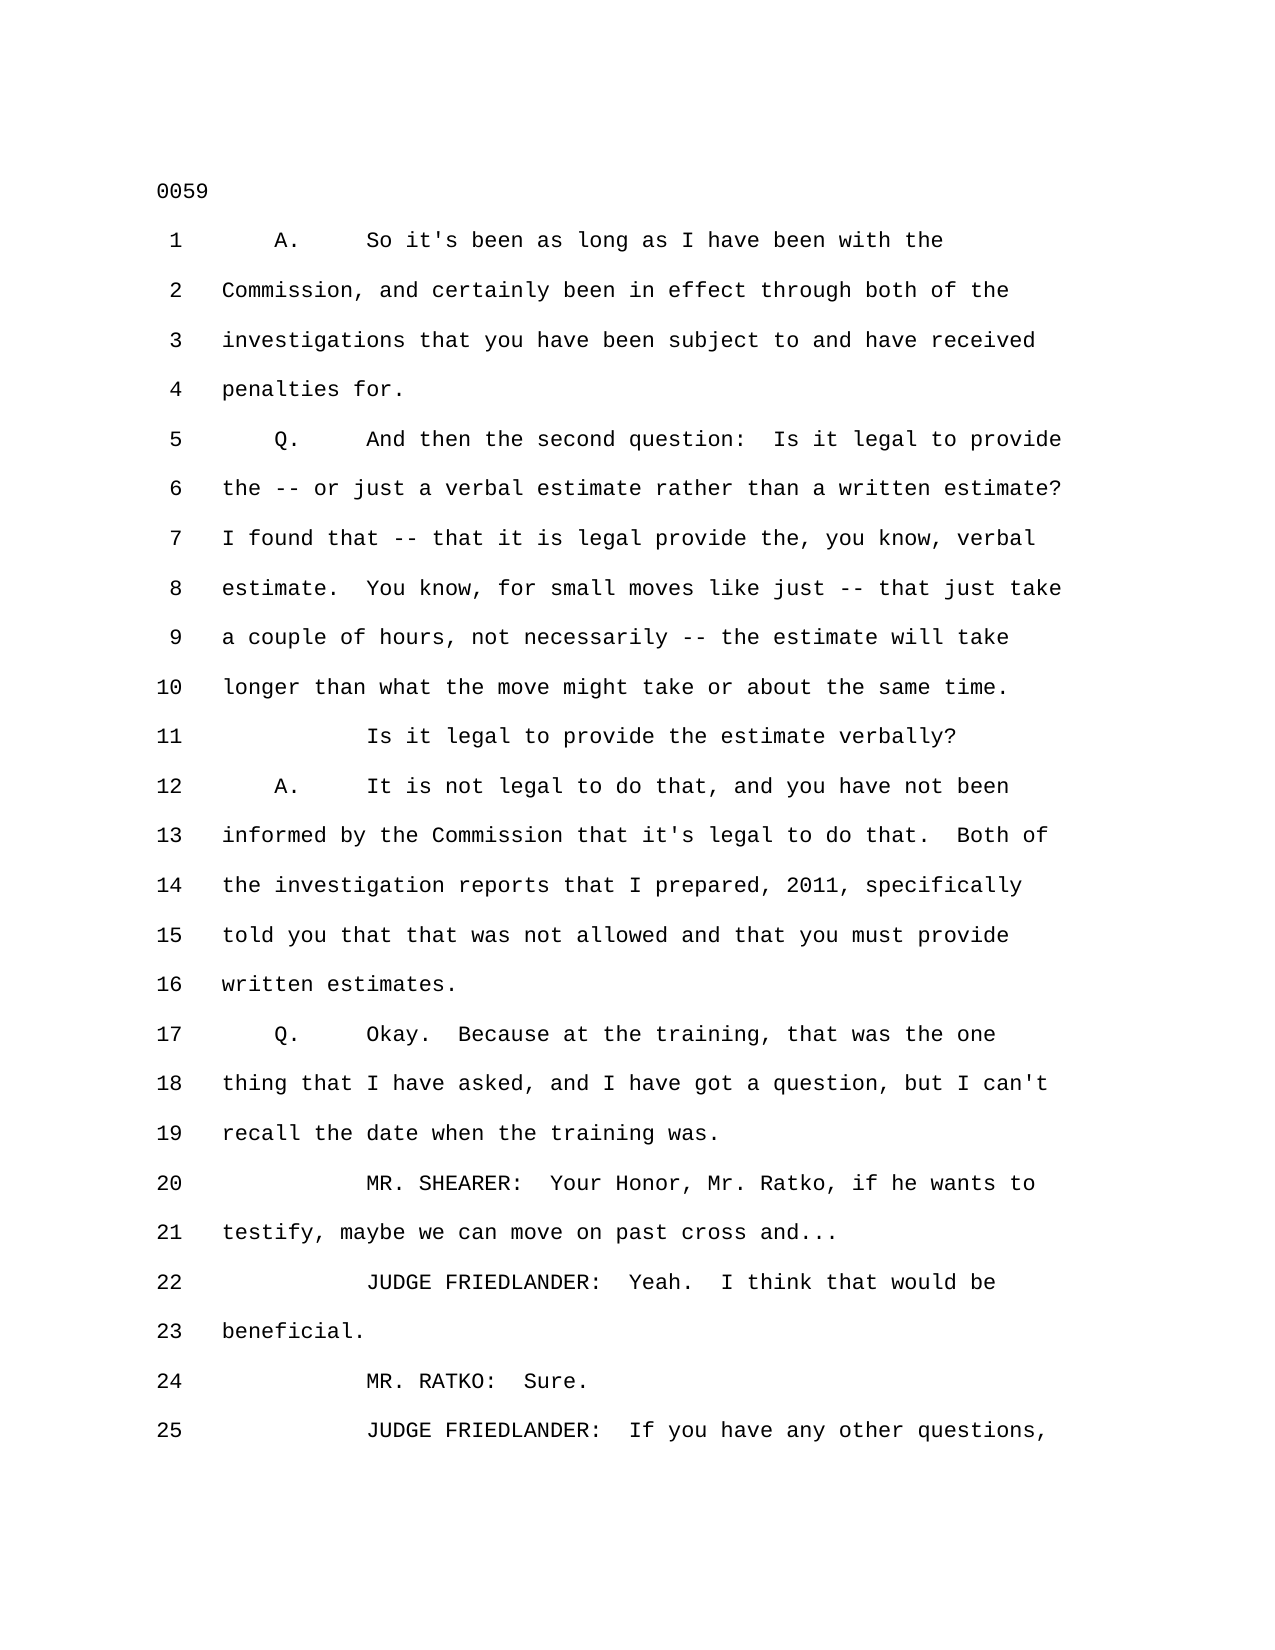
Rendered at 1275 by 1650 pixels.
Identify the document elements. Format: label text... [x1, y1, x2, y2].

text 2 Commission, and certainly been in effect through both of the [156, 279, 1119, 304]
text 19 recall the date when the training was. [156, 1122, 1119, 1147]
text 13 informed by the Commission that it's legal to do that. Both of [156, 824, 1119, 849]
text 22 JUDGE FRIEDLANDER: Yeah. I think that would be [156, 1271, 1119, 1296]
text 15 told you that that was not allowed and that you must provide [156, 924, 1119, 948]
text 23 beneficial. [156, 1320, 1119, 1345]
text 24 MR. RATKO: Sure. [156, 1370, 1119, 1395]
text 12 A. It is not legal to do that, and you have not been [156, 775, 1119, 800]
text 11 Is it legal to provide the estimate verbally? [156, 725, 1119, 750]
text 5 Q. And then the second question: Is it legal to provide [156, 428, 1119, 453]
text 3 investigations that you have been subject to and have received [156, 329, 1119, 353]
text 16 written estimates. [156, 973, 1119, 998]
text 8 estimate. You know, for small moves like just -- that just take [156, 577, 1119, 601]
text 20 MR. SHEARER: Your Honor, Mr. Ratko, if he wants to [156, 1172, 1119, 1196]
text 9 a couple of hours, not necessarily -- the estimate will take [156, 626, 1119, 651]
text 25 JUDGE FRIEDLANDER: If you have any other questions, [156, 1419, 1119, 1444]
text 6 the -- or just a verbal estimate rather than a written estimate? [156, 477, 1119, 502]
text 21 testify, maybe we can move on past cross and... [156, 1221, 1119, 1246]
text 4 penalties for. [156, 378, 1119, 403]
text 1 A. So it's been as long as I have been with the [156, 229, 1119, 254]
text 18 thing that I have asked, and I have got a question, but I can't [156, 1072, 1119, 1097]
text 0059 [156, 180, 1119, 205]
text 7 I found that -- that it is legal provide the, you know, verbal [156, 527, 1119, 552]
text 14 the investigation reports that I prepared, 2011, specifically [156, 874, 1119, 899]
text 10 longer than what the move might take or about the same time. [156, 676, 1119, 701]
text 17 Q. Okay. Because at the training, that was the one [156, 1023, 1119, 1048]
